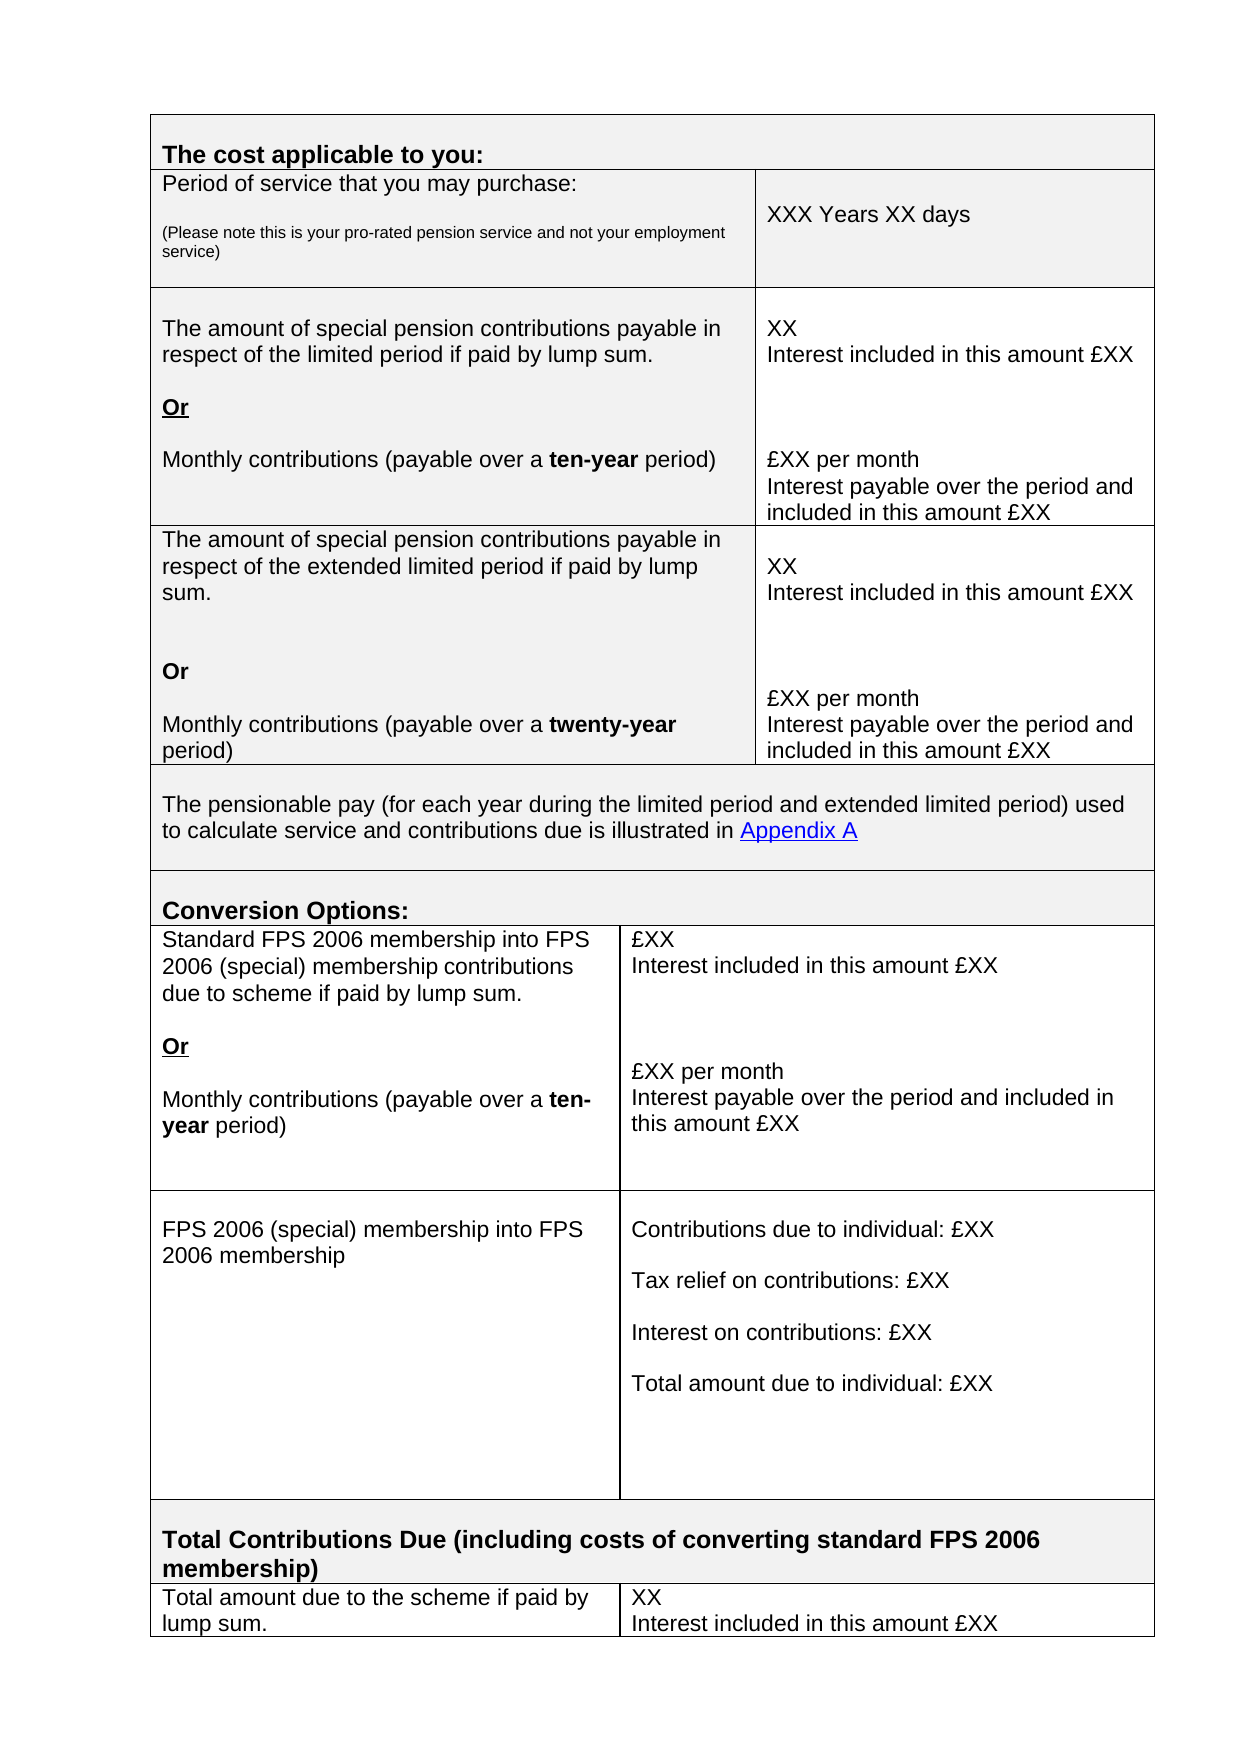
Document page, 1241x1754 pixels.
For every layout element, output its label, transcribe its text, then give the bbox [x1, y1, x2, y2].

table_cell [151, 1584, 619, 1636]
table_cell Contributions due to individual: £XX Tax relief on contributions: £XX Interest on contributions: £XX Total amount due to individual: £XX [621, 1191, 1154, 1499]
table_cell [621, 1584, 1154, 1636]
table_cell £XX Interest included in this amount £XX £XX per month Interest payable over the period and included in this amount £XX [621, 926, 1154, 1190]
table_cell The pensionable pay (for each year during the limited period and extended limited period) used to calculate service and contributions due is illustrated in Appendix A [151, 765, 1154, 870]
table_cell The amount of special pension contributions payable in respect of the extended limited period if paid by lump sum. Or Monthly contributions (payable over a twenty-year period) [151, 526, 755, 764]
table_header The cost applicable to you: [151, 115, 1154, 169]
table_cell Conversion Options: [151, 871, 1154, 925]
table_cell Period of service that you may purchase: (Please note this is your pro-rated pension service and not your employment service) [151, 170, 755, 287]
table_cell The amount of special pension contributions payable in respect of the limited period if paid by lump sum. Or Monthly contributions (payable over a ten-year period) [151, 288, 755, 525]
table_cell XXX Years XX days [756, 170, 1154, 287]
table_cell XX Interest included in this amount £XX £XX per month Interest payable over the period and included in this amount £XX [756, 288, 1154, 525]
table_cell FPS 2006 (special) membership into FPS 2006 membership [151, 1191, 619, 1499]
table_cell XX Interest included in this amount £XX £XX per month Interest payable over the period and included in this amount £XX [756, 526, 1154, 764]
table_cell Total Contributions Due (including costs of converting standard FPS 2006 membership) [151, 1500, 1154, 1582]
table_cell Standard FPS 2006 membership into FPS 2006 (special) membership contributions due to scheme if paid by lump sum. Or Monthly contributions (payable over a ten-year period) [151, 926, 619, 1190]
